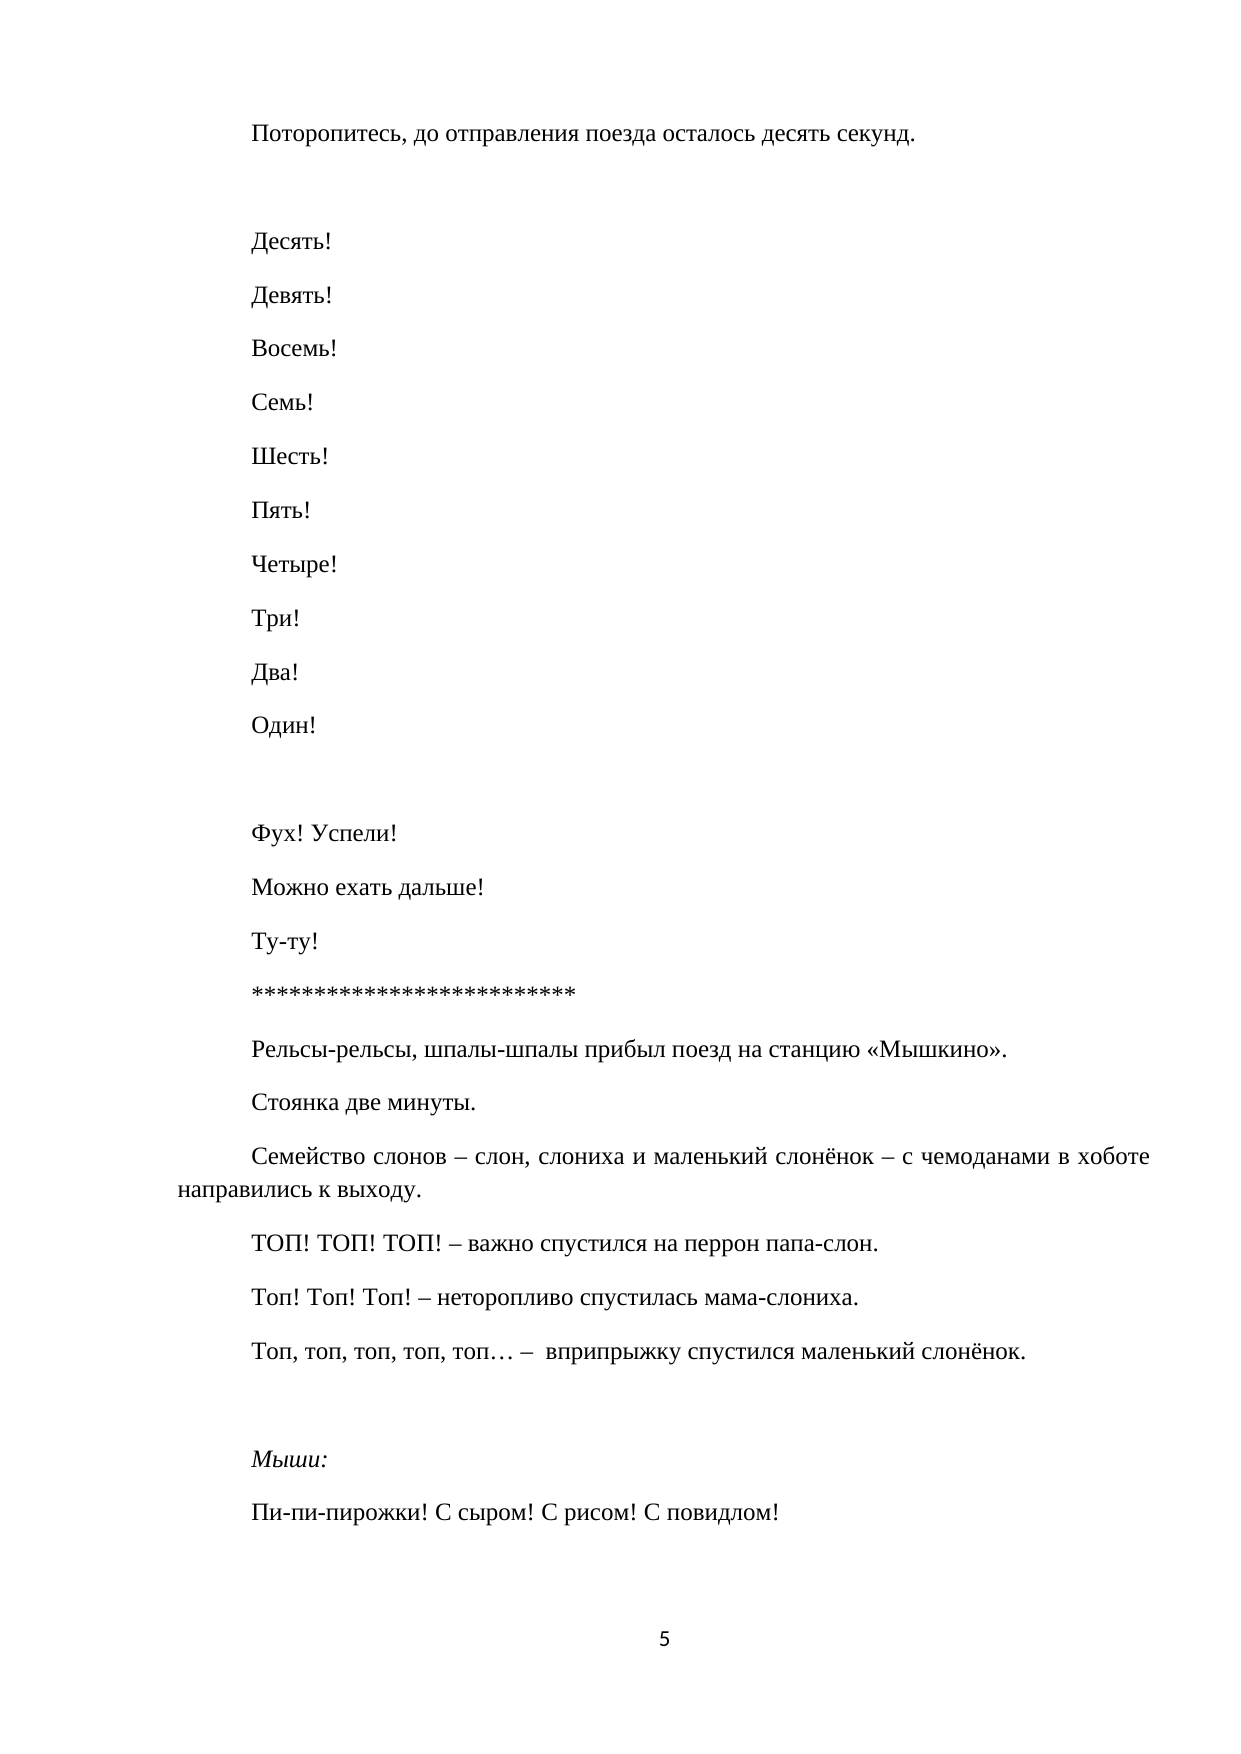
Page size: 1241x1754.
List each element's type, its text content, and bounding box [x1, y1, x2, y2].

text Семейство слонов – слон, слониха и маленький слонёнок – с чемоданами в хоботе направились к выходу. [177, 1141, 1152, 1203]
text Один! [177, 711, 1152, 739]
text Можно ехать дальше! [177, 872, 1152, 901]
text ************************** [177, 980, 1152, 1008]
text Топ! Топ! Топ! – неторопливо спустилась мама-слониха. [177, 1282, 1152, 1311]
text Шесть! [177, 441, 1152, 470]
text Четыре! [177, 549, 1152, 578]
text Восемь! [177, 333, 1152, 362]
text Семь! [177, 387, 1152, 416]
text Ту-ту! [177, 926, 1152, 955]
text Топ, топ, топ, топ, топ… – вприпрыжку спустился маленький слонёнок. [177, 1336, 1152, 1365]
text Десять! [177, 226, 1152, 254]
text Девять! [177, 280, 1152, 308]
text Пять! [177, 495, 1152, 524]
text Стоянка две минуты. [177, 1087, 1152, 1116]
text Три! [177, 603, 1152, 632]
text Рельсы-рельсы, шпалы-шпалы прибыл поезд на станцию «Мышкино». [177, 1034, 1152, 1062]
text Поторопитесь, до отправления поезда осталось десять секунд. [177, 118, 1152, 147]
text Мыши: [177, 1444, 1152, 1472]
text Фух! Успели! [177, 818, 1152, 847]
text Пи-пи-пирожки! С сыром! С рисом! С повидлом! [177, 1497, 1152, 1526]
text ТОП! ТОП! ТОП! – важно спустился на перрон папа-слон. [177, 1228, 1152, 1257]
text Два! [177, 657, 1152, 685]
